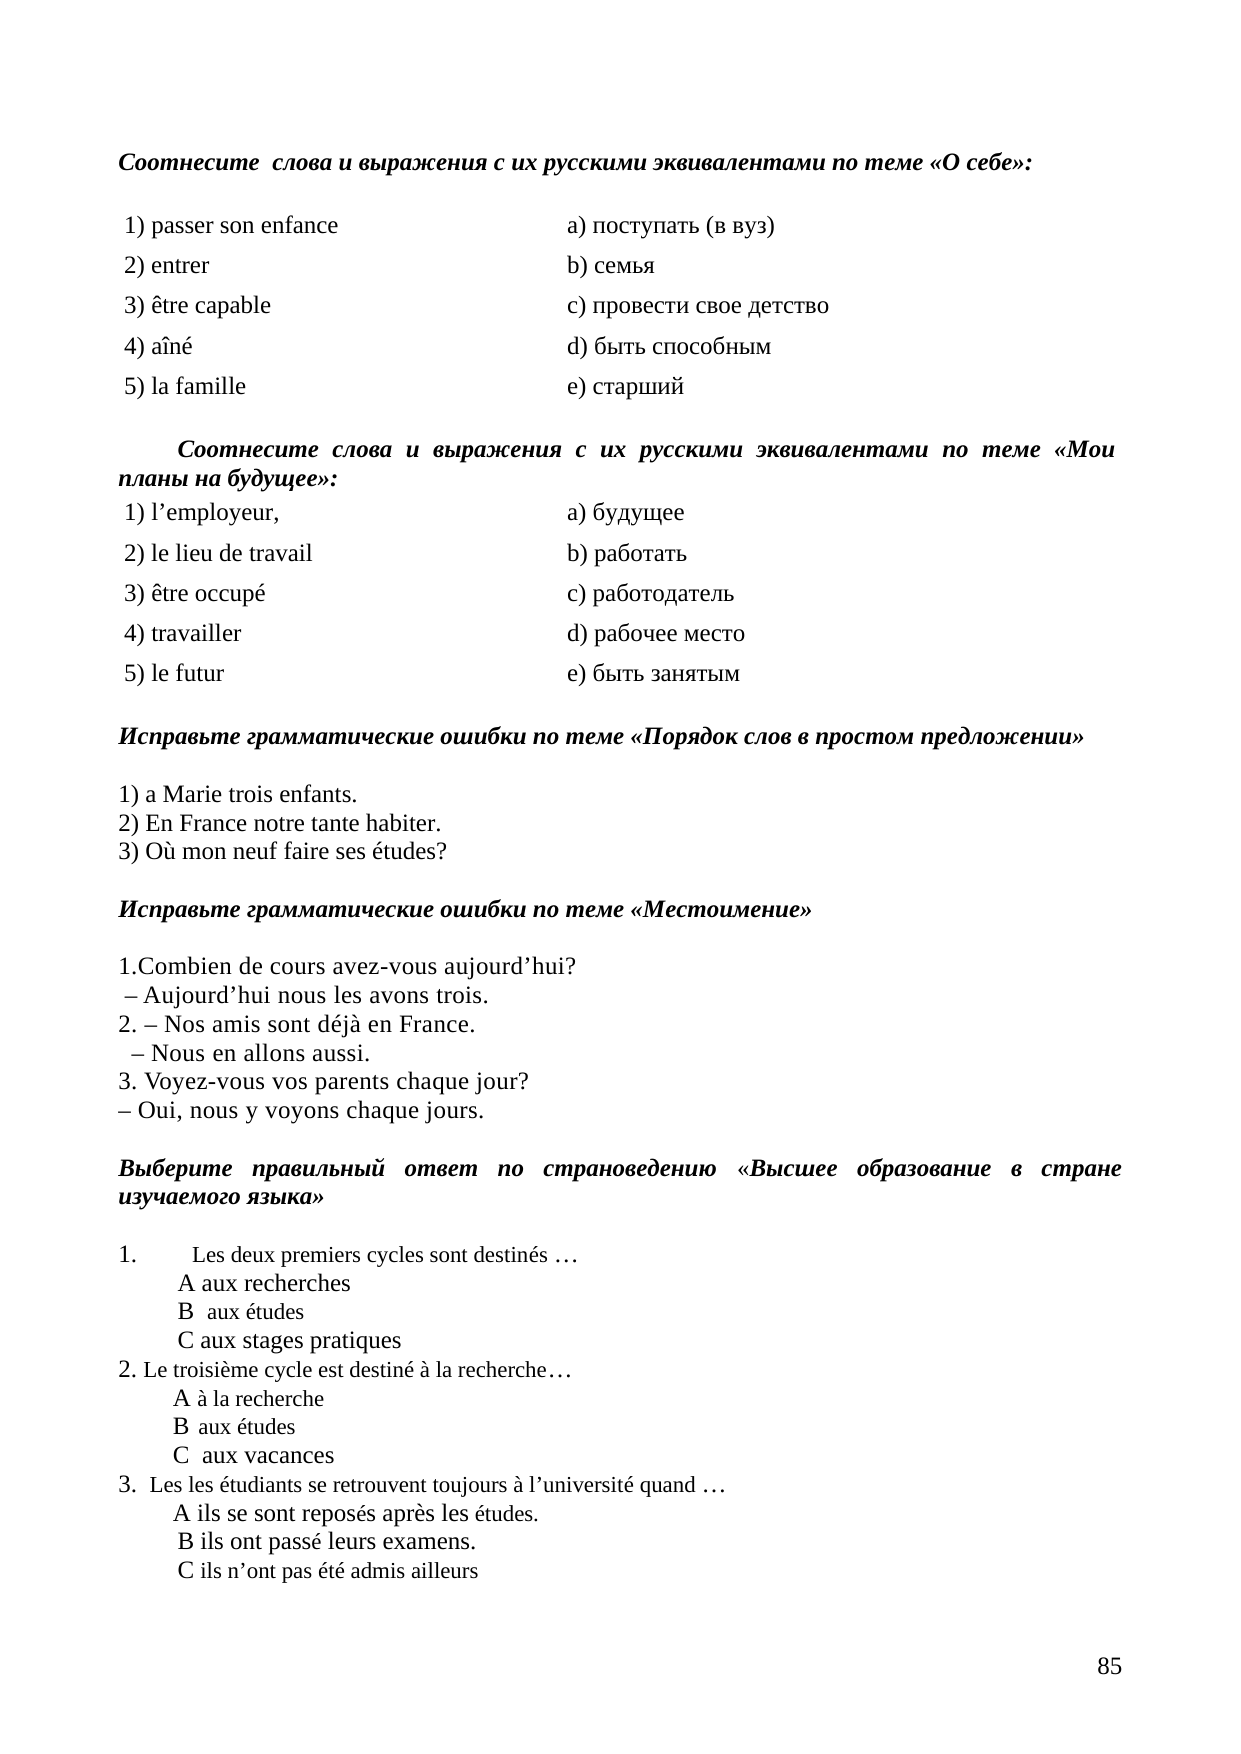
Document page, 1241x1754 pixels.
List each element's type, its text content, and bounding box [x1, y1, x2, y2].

text B aux études [177, 1296, 1122, 1325]
text Исправьте грамматические ошибки по теме «Местоимение» [118, 894, 1122, 923]
text – Oui, nous y voyons chaque jours. [118, 1095, 1092, 1124]
text 1.Combien de cours avez-vous aujourd’hui? [118, 951, 1092, 980]
text 2. – Nos amis sont déjà en France. [118, 1009, 1092, 1038]
text C aux stages pratiques [118, 1325, 1122, 1354]
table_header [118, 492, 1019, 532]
text 2. Le troisième cycle est destiné à la recherche… [118, 1354, 1122, 1383]
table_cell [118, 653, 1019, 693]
text 1. Les deux premiers cycles sont destinés … [118, 1239, 1122, 1268]
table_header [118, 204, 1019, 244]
text 3. Voyez-vous vos parents chaque jour? [118, 1066, 1092, 1095]
text A à la recherche [148, 1383, 1122, 1411]
text Выберите правильный ответ по страноведению «Высшее образование в стране изучаемого языка» [118, 1153, 1122, 1210]
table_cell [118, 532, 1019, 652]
text 1) a Marie trois enfants. [118, 779, 1122, 808]
text – Aujourd’hui nous les avons trois. [118, 980, 1092, 1009]
text 2) En France notre tante habiter. [118, 808, 1122, 836]
text C ils n’ont pas été admis ailleurs [118, 1555, 1122, 1584]
text – Nous en allons aussi. [118, 1038, 1092, 1066]
text 3. Les les étudiants se retrouvent toujours à l’université quand … [118, 1469, 1122, 1498]
text Соотнесите слова и выражения с их русскими эквивалентами по теме «Мои планы на будущее»: [118, 434, 1116, 492]
text Исправьте грамматические ошибки по теме «Порядок слов в простом предложении» [118, 721, 1122, 750]
text A ils se sont reposés après les études. [148, 1498, 1122, 1526]
text Соотнесите слова и выражения с их русскими эквивалентами по теме «О себе»: [118, 147, 1122, 176]
text 3) Où mon neuf faire ses études? [118, 836, 1122, 865]
text C aux vacances [148, 1440, 1122, 1469]
text A aux recherches [118, 1268, 1122, 1296]
text B ils ont passé leurs examens. [118, 1526, 1122, 1555]
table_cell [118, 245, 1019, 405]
text B aux études [148, 1411, 1122, 1440]
